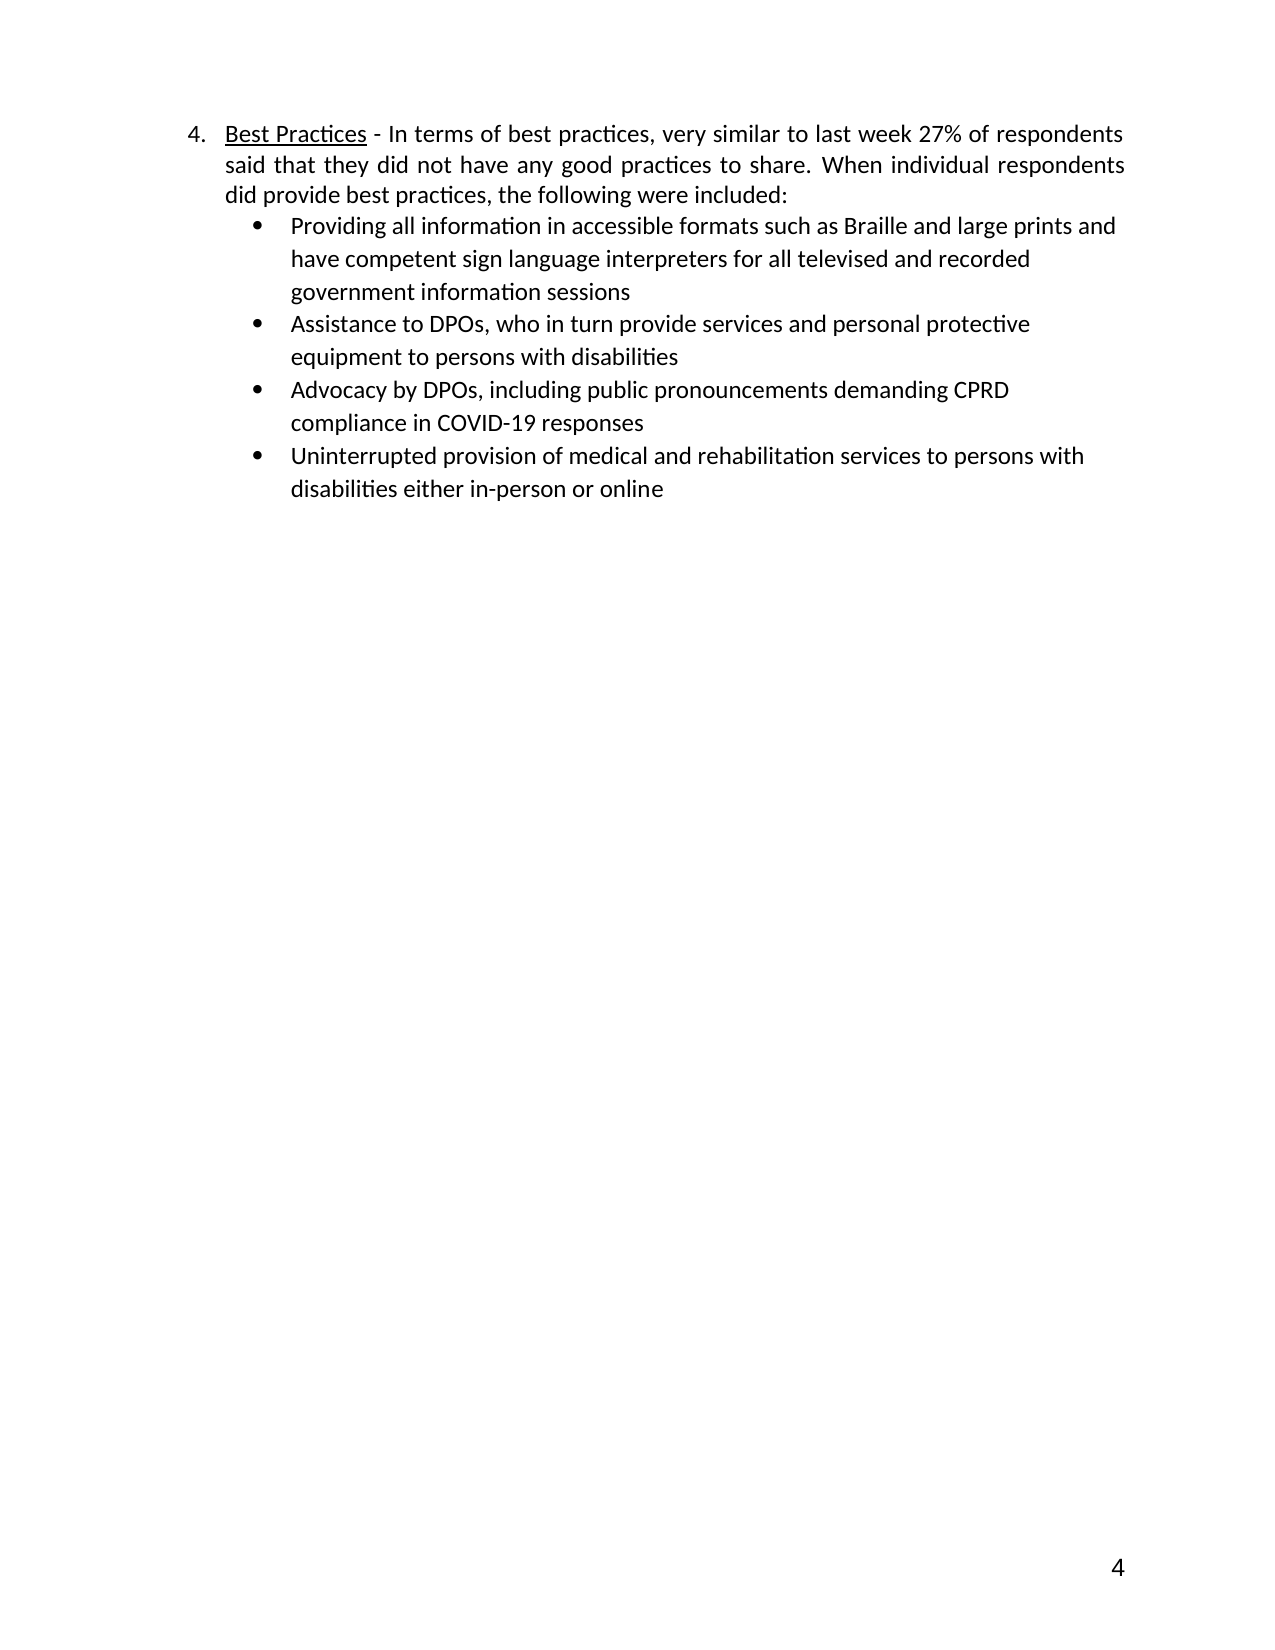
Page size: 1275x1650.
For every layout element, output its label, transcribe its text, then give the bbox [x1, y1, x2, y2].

list Best Practices - In terms of best practices, very similar to last week 27% of respondents said that they did not have any good practices to share. When individual respondents did provide best practices, the following were included: [187, 118, 1125, 210]
list Providing all information in accessible formats such as Braille and large prints and have competent sign language interpreters for all televised and recorded government information sessions [253, 210, 1125, 306]
list Advocacy by DPOs, including public pronouncements demanding CPRD compliance in COVID-19 responses [253, 374, 1125, 438]
list Uninterrupted provision of medical and rehabilitation services to persons with disabilities either in-person or online [253, 440, 1125, 504]
list Assistance to DPOs, who in turn provide services and personal protective equipment to persons with disabilities [253, 308, 1125, 372]
